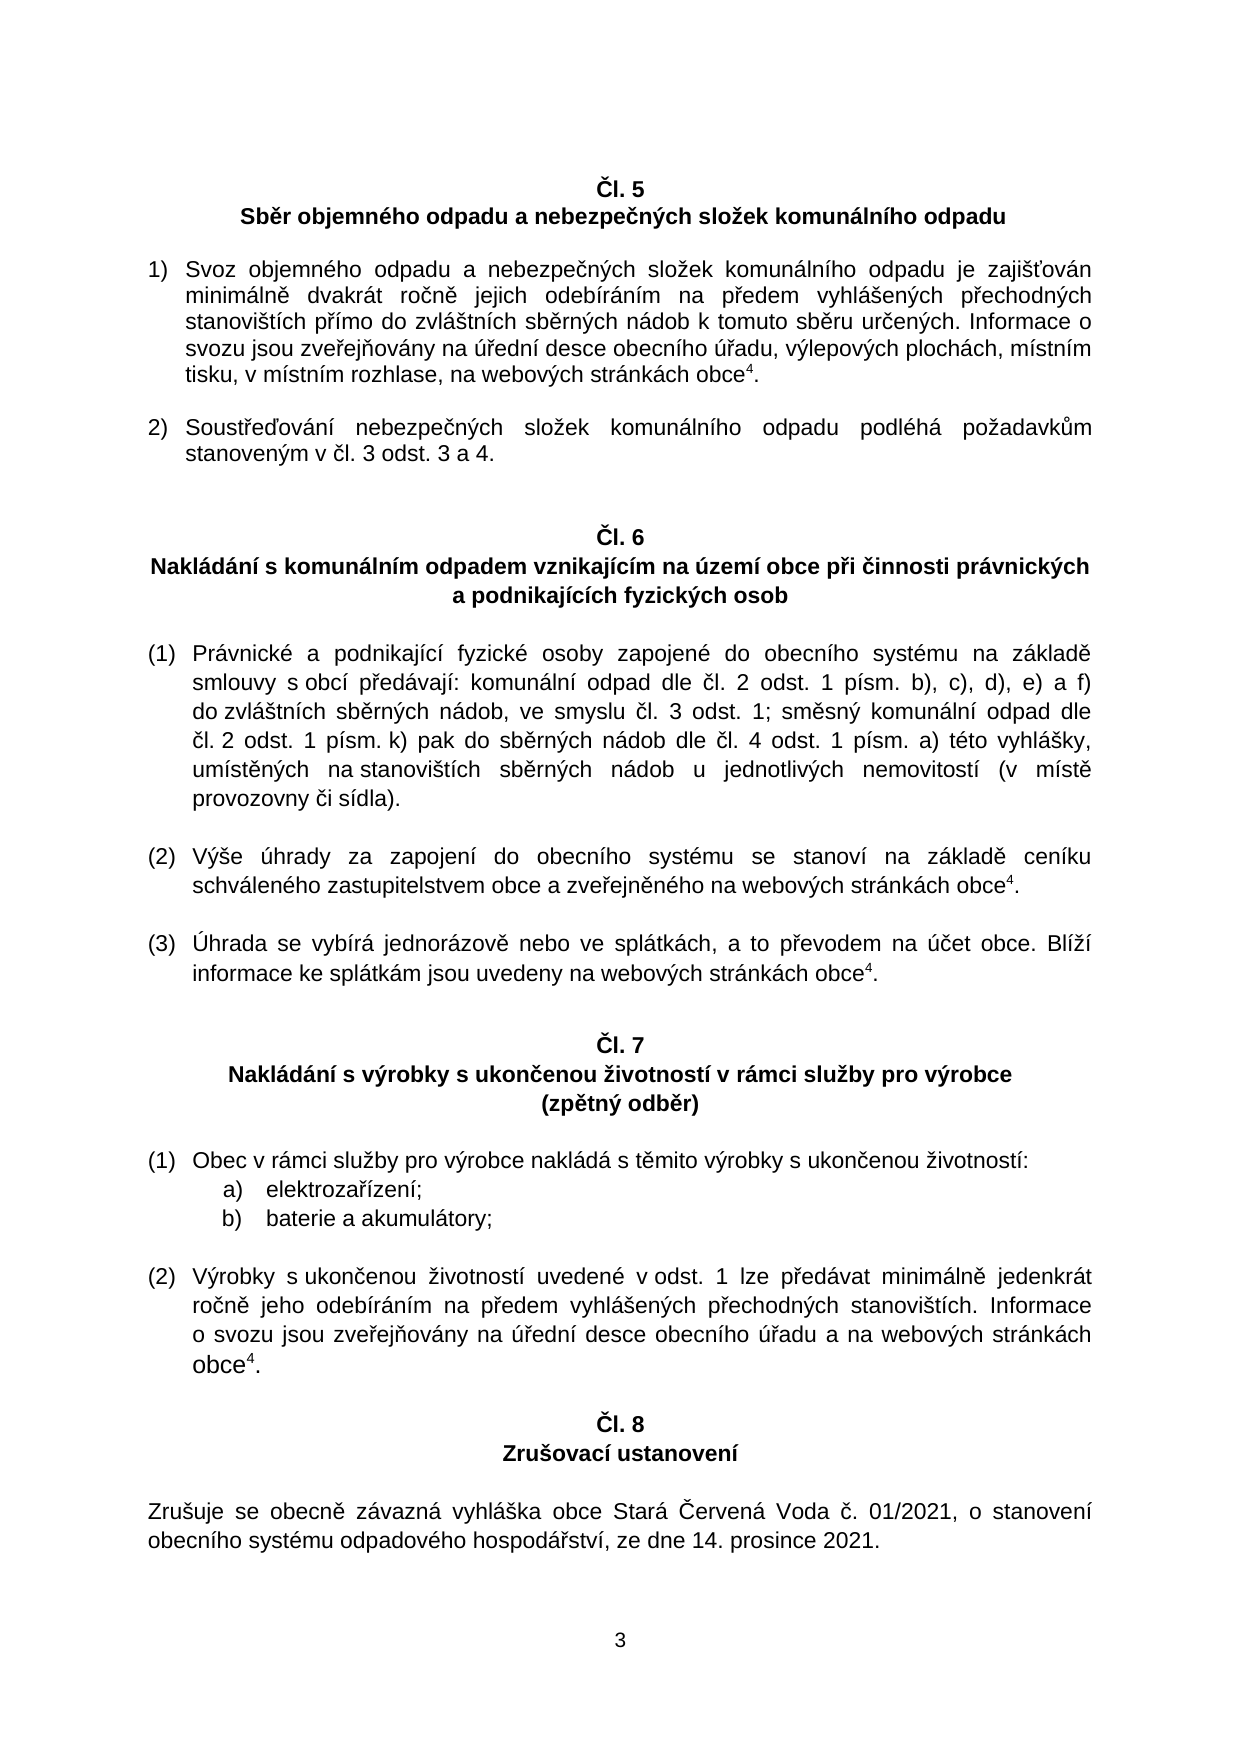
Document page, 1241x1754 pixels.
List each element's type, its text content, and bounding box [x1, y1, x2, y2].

list Výrobky s ukončenou životností uvedené v odst. 1 lze předávat minimálně jedenkrát ročně jeho odebíráním na předem vyhlášených přechodných stanovištích. Informace o svozu jsou zveřejňovány na úřední desce obecního úřadu a na webových stránkách obce4. [148, 1263, 1092, 1379]
list Obec v rámci služby pro výrobce nakládá s těmito výrobky s ukončenou životností: [148, 1147, 1092, 1174]
list baterie a akumulátory; [222, 1205, 1092, 1232]
subtitle Nakládání s komunálním odpadem vznikajícím na území obce při činnosti právnických a podnikajících fyzických osob [148, 553, 1092, 608]
subtitle Sběr objemného odpadu a nebezpečných složek komunálního odpadu [148, 203, 1092, 229]
list Úhrada se vybírá jednorázově nebo ve splátkách, a to převodem na účet obce. Blíží informace ke splátkám jsou uvedeny na webových stránkách obce4. [148, 930, 1092, 986]
list Soustřeďování nebezpečných složek komunálního odpadu podléhá požadavkům stanoveným v čl. 3 odst. 3 a 4. [148, 414, 1092, 466]
list elektrozařízení; [223, 1176, 1092, 1203]
list Svoz objemného odpadu a nebezpečných složek komunálního odpadu je zajišťován minimálně dvakrát ročně jejich odebíráním na předem vyhlášených přechodných stanovištích přímo do zvláštních sběrných nádob k tomuto sběru určených. Informace o svozu jsou zveřejňovány na úřední desce obecního úřadu, výlepových plochách, místním tisku, v místním rozhlase, na webových stránkách obce4. [148, 256, 1092, 387]
text Čl. 6 [148, 524, 1092, 551]
subtitle Nakládání s výrobky s ukončenou životností v rámci služby pro výrobce [148, 1061, 1092, 1087]
subtitle (zpětný odběr) [148, 1089, 1092, 1116]
subtitle Čl. 5 [148, 176, 1092, 203]
text Zrušovací ustanovení [148, 1440, 1092, 1466]
list Výše úhrady za zapojení do obecního systému se stanoví na základě ceníku schváleného zastupitelstvem obce a zveřejněného na webových stránkách obce4. [148, 843, 1092, 898]
list Právnické a podnikající fyzické osoby zapojené do obecního systému na základě smlouvy s obcí předávají: komunální odpad dle čl. 2 odst. 1 písm. b), c), d), e) a f) do zvláštních sběrných nádob, ve smyslu čl. 3 odst. 1; směsný komunální odpad dle čl. 2 odst. 1 písm. k) pak do sběrných nádob dle čl. 4 odst. 1 písm. a) této vyhlášky, umístěných na stanovištích sběrných nádob u jednotlivých nemovitostí (v místě provozovny či sídla). [148, 640, 1092, 811]
text Čl. 7 [148, 1032, 1092, 1058]
text Zrušuje se obecně závazná vyhláška obce Stará Červená Voda č. 01/2021, o stanovení obecního systému odpadového hospodářství, ze dne 14. prosince 2021. [148, 1498, 1092, 1553]
text Čl. 8 [148, 1411, 1092, 1437]
